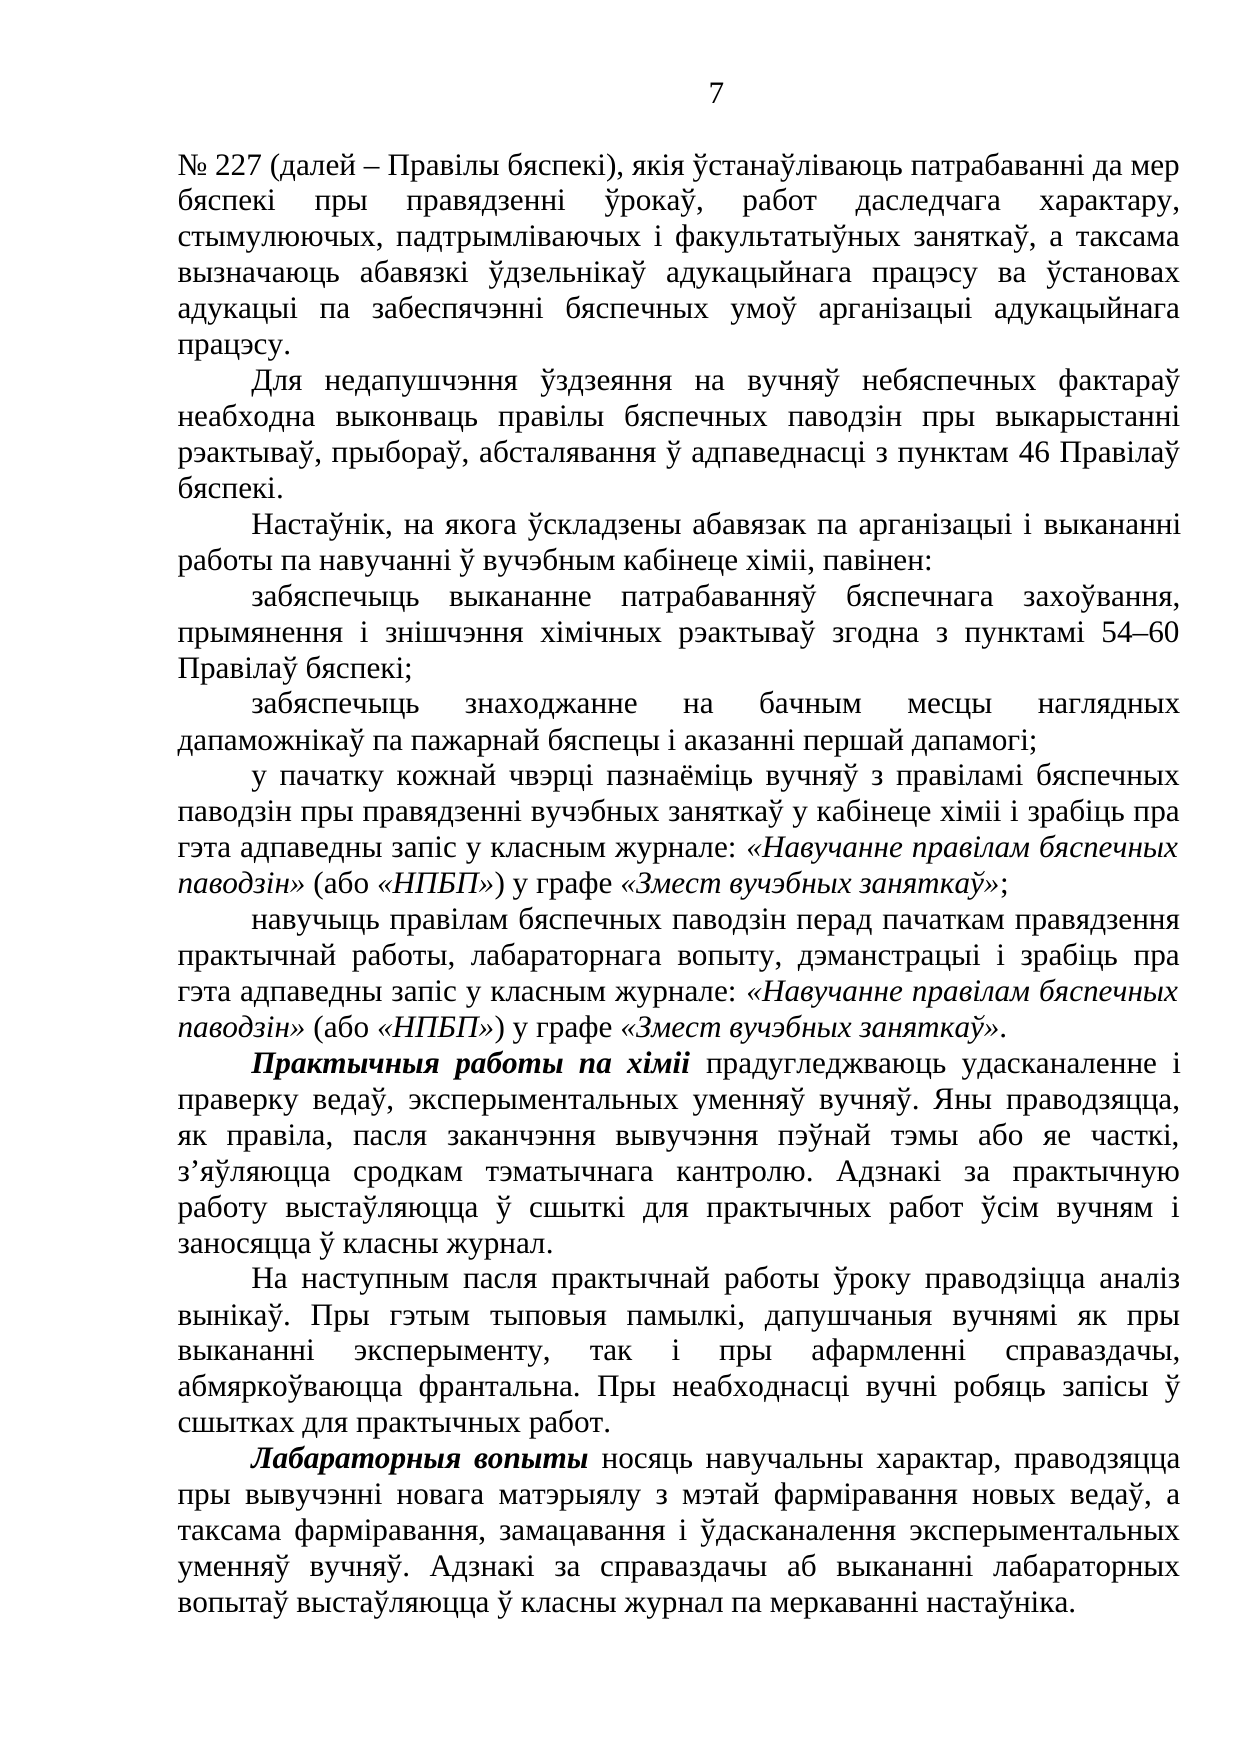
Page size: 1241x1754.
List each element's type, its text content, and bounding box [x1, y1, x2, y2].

text у пачатку кожнай чвэрці пазнаёміць вучняў з правіламі бяспечных паводзін пры правядзенні вучэбных заняткаў у кабінеце хіміі і зрабіць пра гэта адпаведны запіс у класным журнале: «Навучанне правілам бяспечных паводзін» (або «НПБП») у графе «Змест вучэбных заняткаў»; [177, 757, 1181, 900]
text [177, 146, 1181, 361]
text Для недапушчэння ўздзеяння на вучняў небяспечных фактараў неабходна выконваць правілы бяспечных паводзін пры выкарыстанні рэактываў, прыбораў, абсталявання ў адпаведнасці з пунктам 46 Правілаў бяспекі. [177, 361, 1181, 505]
text навучыць правілам бяспечных паводзін перад пачаткам правядзення практычнай работы, лабараторнага вопыту, дэманстрацыі і зрабіць пра гэта адпаведны запіс у класным журнале: «Навучанне правілам бяспечных паводзін» (або «НПБП») у графе «Змест вучэбных заняткаў». [177, 900, 1181, 1044]
text Практычныя работы па хіміі прадугледжваюць удасканаленне і праверку ведаў, эксперыментальных уменняў вучняў. Яны праводзяцца, як правіла, пасля заканчэння вывучэння пэўнай тэмы або яе часткі, з’яўляюцца сродкам тэматычнага кантролю. Адзнакі за практычную работу выстаўляюцца ў сшыткі для практычных работ ўсім вучням і заносяцца ў класны журнал. [177, 1044, 1181, 1260]
text Лабараторныя вопыты носяць навучальны характар, праводзяцца пры вывучэнні новага матэрыялу з мэтай фарміравання новых ведаў, а таксама фарміравання, замацавання і ўдасканалення эксперыментальных уменняў вучняў. Адзнакі за справаздачы аб выкананні лабараторных вопытаў выстаўляюцца ў класны журнал па меркаванні настаўніка. [177, 1439, 1181, 1619]
text На наступным пасля практычнай работы ўроку праводзіцца аналіз вынікаў. Пры гэтым тыповыя памылкі, дапушчаныя вучнямі як пры выкананні эксперыменту, так і пры афармленні справаздачы, абмяркоўваюцца франтальна. Пры неабходнасці вучні робяць запісы ў сшытках для практычных работ. [177, 1260, 1181, 1439]
text забяспечыць знаходжанне на бачным месцы наглядных дапаможнікаў па пажарнай бяспецы і аказанні першай дапамогі; [177, 685, 1181, 757]
text Настаўнік, на якога ўскладзены абавязак па арганізацыі і выкананні работы па навучанні ў вучэбным кабінеце хіміі, павінен: [177, 505, 1181, 577]
text забяспечыць выкананне патрабаванняў бяспечнага захоўвання, прымянення і знішчэння хімічных рэактываў згодна з пунктамі 54–60 Правілаў бяспекі; [177, 577, 1181, 685]
